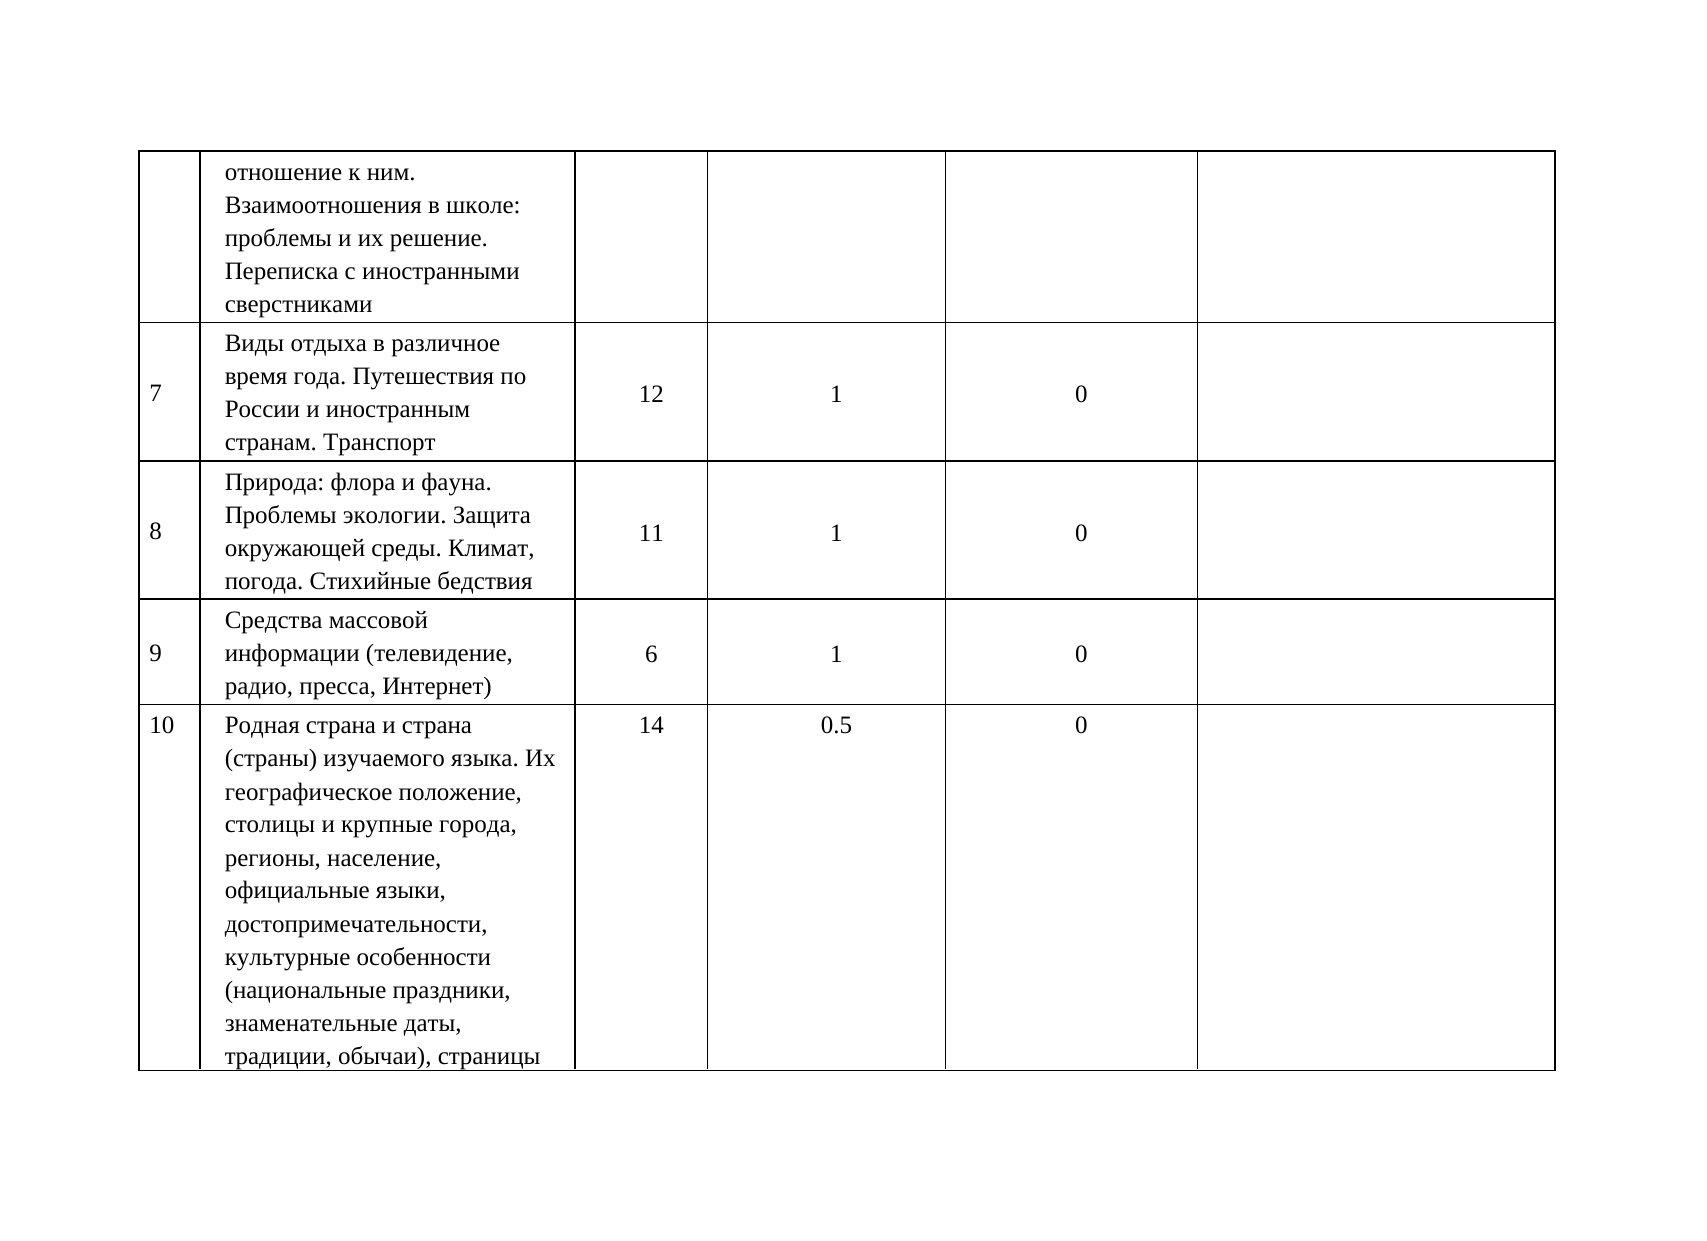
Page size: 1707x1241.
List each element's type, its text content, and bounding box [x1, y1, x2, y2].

table_cell 0 [946, 152, 1197, 321]
table_cell 0 [946, 705, 1197, 1069]
table_cell 9 [140, 600, 199, 704]
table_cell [201, 705, 574, 1069]
table_cell 7 [140, 323, 199, 460]
table_cell 0.5 [708, 705, 945, 1069]
table_cell 12 [576, 323, 707, 460]
table_cell 1 [708, 600, 945, 704]
table_cell [1198, 323, 1554, 460]
table_cell Средства массовой информации (телевидение, радио, пресса, Интернет) [201, 600, 574, 704]
table_cell 14 [576, 705, 707, 1069]
table_cell 1 [708, 323, 945, 460]
table_cell 0 [946, 323, 1197, 460]
table_cell 6 [576, 600, 707, 704]
table_cell 0 [946, 462, 1197, 598]
table_cell 0 [946, 600, 1197, 704]
table_cell 6 [140, 152, 199, 321]
table_cell 1 [708, 152, 945, 321]
table_cell Виды отдыха в различное время года. Путешествия по России и иностранным странам. Транспорт [201, 323, 574, 460]
table_cell [1198, 152, 1554, 321]
table_cell Природа: флора и фауна. Проблемы экологии. Защита окружающей среды. Климат, погода. Стихийные бедствия [201, 462, 574, 598]
table_cell 10 [140, 705, 199, 1069]
table_cell [1198, 705, 1554, 1069]
table_cell 1 [708, 462, 945, 598]
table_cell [201, 152, 574, 321]
table_cell 5 [576, 152, 707, 321]
table_cell [1198, 462, 1554, 598]
table_cell 11 [576, 462, 707, 598]
table_cell [1198, 600, 1554, 704]
table_cell 8 [140, 462, 199, 598]
